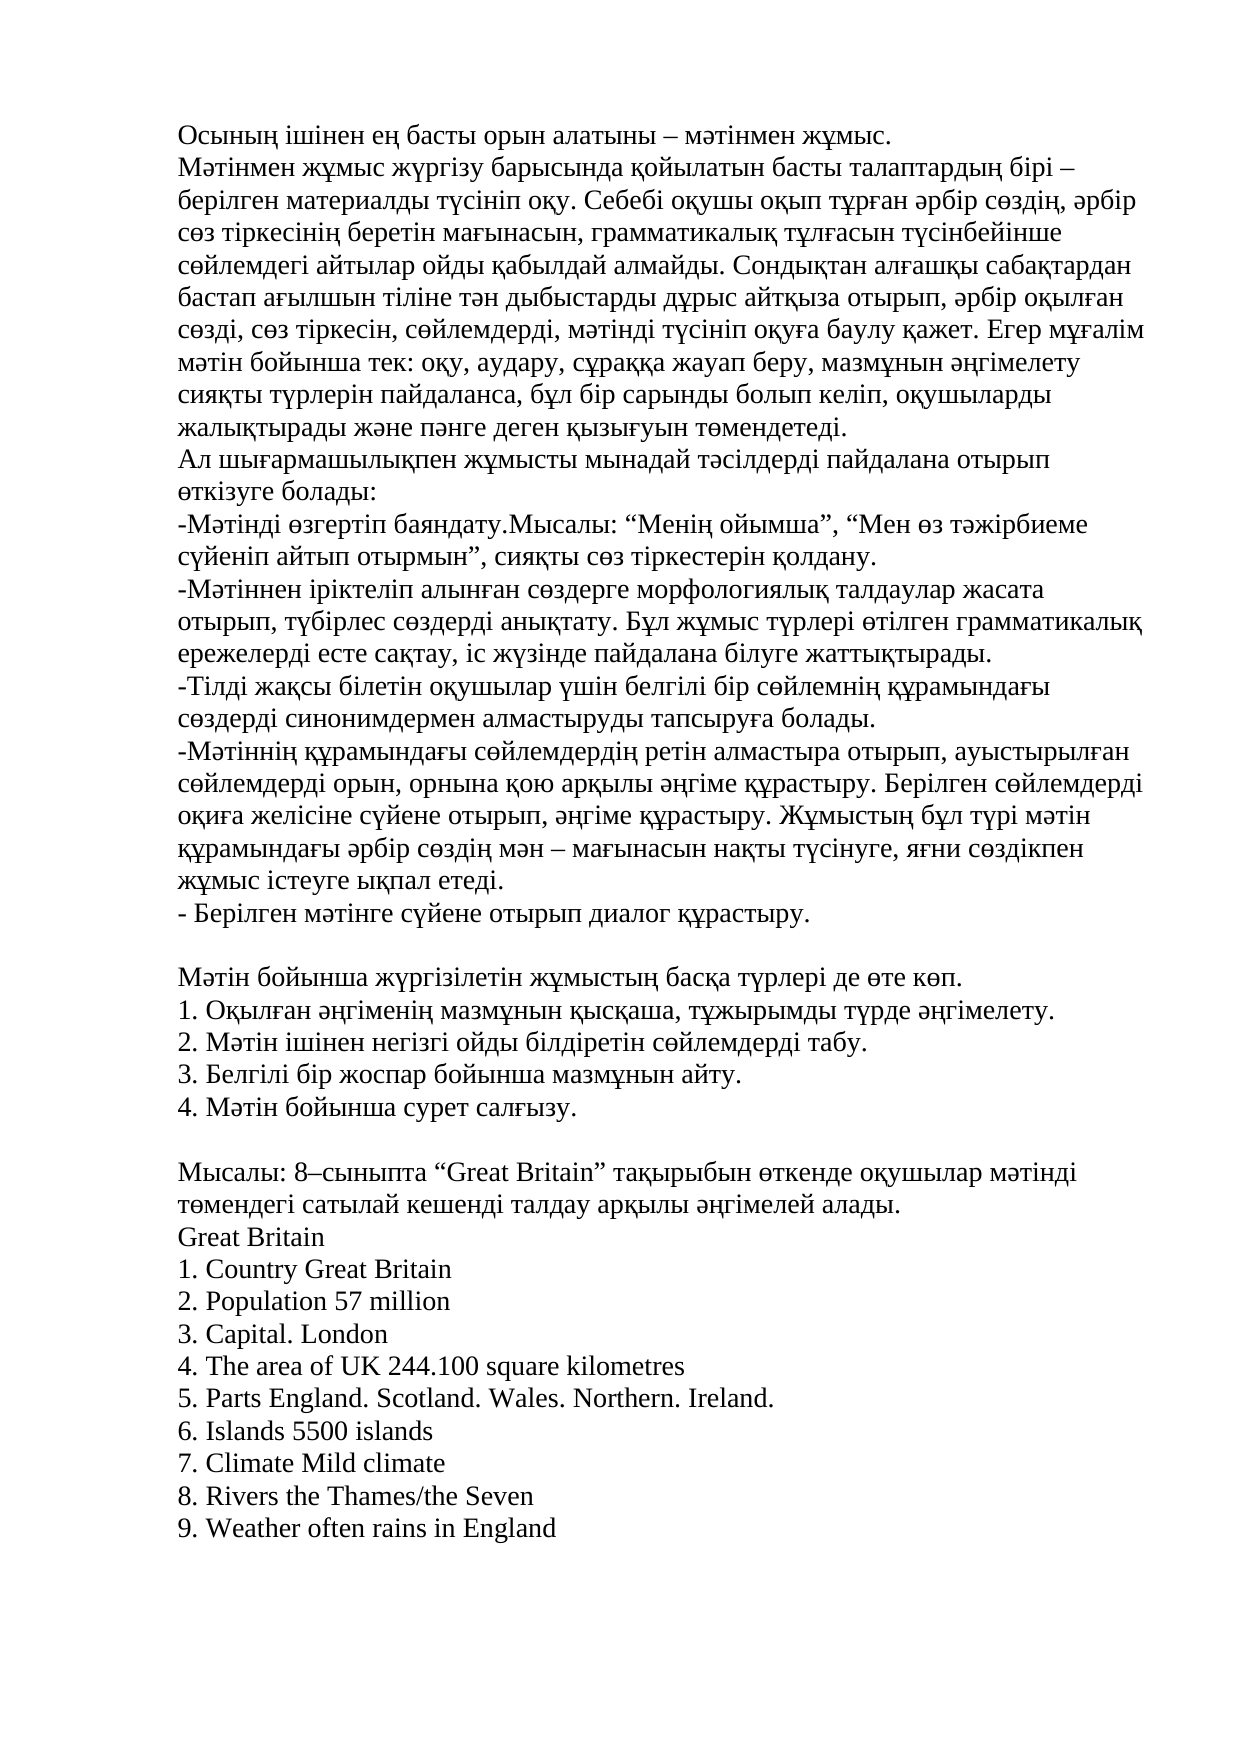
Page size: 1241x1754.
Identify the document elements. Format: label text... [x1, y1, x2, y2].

text Мысалы: 8–сыныпта “Great Britain” тақырыбын өткенде оқушылар мәтінді төмендегі сатылай кешенді талдау арқылы әңгімелей алады. Great Britain 1. Country Great Britain 2. Population 57 million 3. Capital. London 4. The area of UK 244.100 square kilometres 5. Parts England. Scotland. Wales. Northern. Ireland. 6. Islands 5500 islands 7. Climate Mild climate 8. Rivers the Thames/the Seven 9. Weather often rains in England [177, 1122, 1152, 1543]
text -Мәтіннен іріктеліп алынған сөздерге морфологиялық талдаулар жасата отырып, түбірлес сөздерді анықтату. Бұл жұмыс түрлері өтілген грамматикалық ережелерді есте сақтау, іс жүзінде пайдалана білуге жаттықтырады. [177, 572, 1152, 669]
text -Мәтінді өзгертіп баяндату.Мысалы: “Менің ойымша”, “Мен өз тәжірбиеме сүйеніп айтып отырмын”, сияқты сөз тіркестерін қолдану. [177, 507, 1152, 572]
text -Мәтіннің құрамындағы сөйлемдердің ретін алмастыра отырып, ауыстырылған сөйлемдерді орын, орнына қою арқылы әңгіме құрастыру. Берілген сөйлемдерді оқиға желісіне сүйене отырып, әңгіме құрастыру. Жұмыстың бұл түрі мәтін құрамындағы әрбір сөздің мән – мағынасын нақты түсінуге, яғни сөздікпен жұмыс істеуге ықпал етеді. [177, 734, 1152, 896]
text Осының ішінен ең басты орын алатыны – мәтінмен жұмыс. Мәтінмен жұмыс жүргізу барысында қойылатын басты талаптардың бірі – берілген материалды түсініп оқу. Себебі оқушы оқып тұрған әрбір сөздің, әрбір сөз тіркесінің беретін мағынасын, грамматикалық тұлғасын түсінбейінше сөйлемдегі айтылар ойды қабылдай алмайды. Сондықтан алғашқы сабақтардан бастап ағылшын тіліне тән дыбыстарды дұрыс айтқыза отырып, әрбір оқылған сөзді, сөз тіркесін, сөйлемдерді, мәтінді түсініп оқуға баулу қажет. Егер мұғалім мәтін бойынша тек: оқу, аудару, сұраққа жауап беру, мазмұнын әңгімелету сияқты түрлерін пайдаланса, бұл бір сарынды болып келіп, оқушыларды жалықтырады және пәнге деген қызығуын төмендетеді. [177, 118, 1152, 442]
text - Берілген мәтінге сүйене отырып диалог құрастыру. [177, 896, 1152, 928]
text Мәтін бойынша жүргізілетін жұмыстың басқа түрлері де өте көп. 1. Оқылған әңгіменің мазмұнын қысқаша, тұжырымды түрде әңгімелету. 2. Мәтін ішінен негізгі ойды білдіретін сөйлемдерді табу. 3. Белгілі бір жоспар бойынша мазмұнын айту. 4. Мәтін бойынша сурет cалғызу. [177, 928, 1152, 1122]
text -Тілді жақсы білетін оқушылар үшін белгілі бір сөйлемнің құрамындағы сөздерді синонимдермен алмастыруды тапсыруға болады. [177, 669, 1152, 734]
text Ал шығармашылықпен жұмысты мынадай тәсілдерді пайдалана отырып өткізуге болады: [177, 442, 1152, 507]
